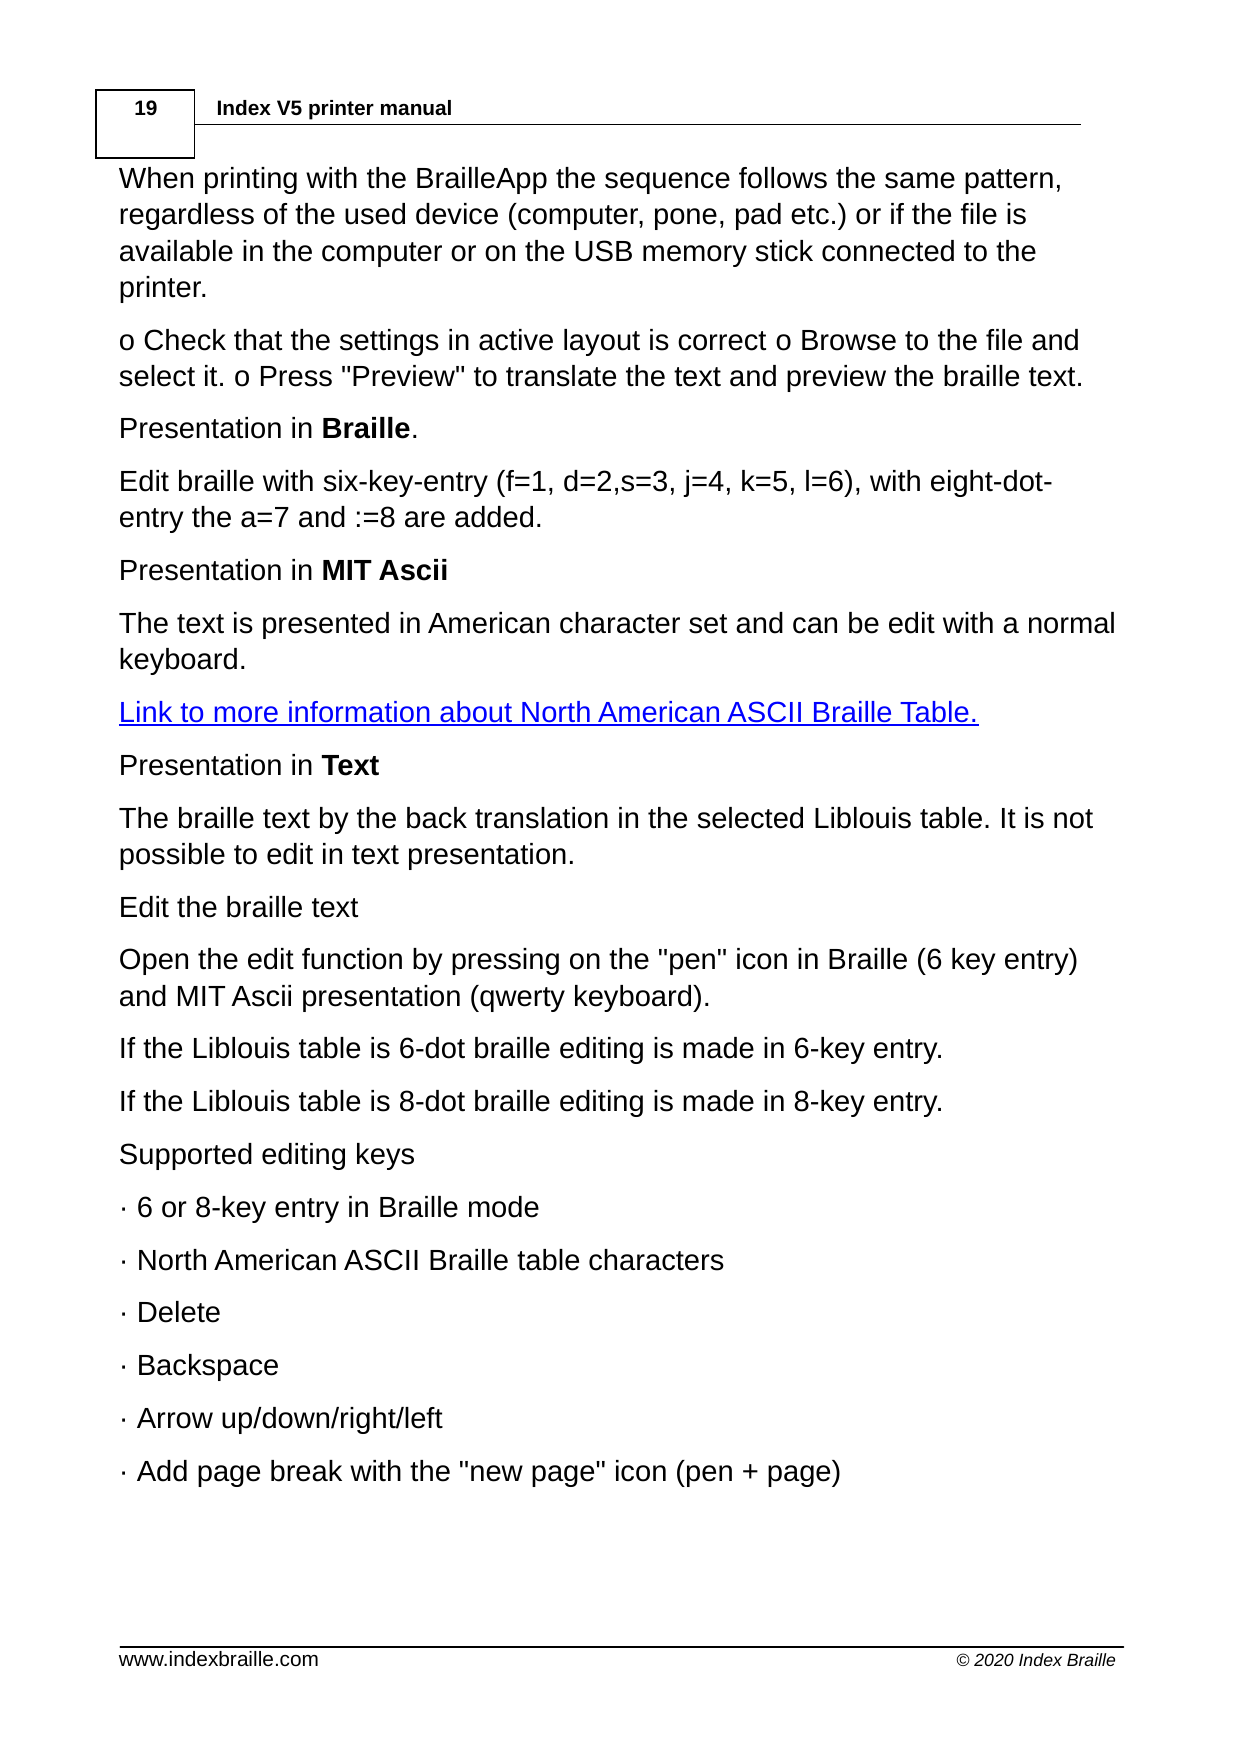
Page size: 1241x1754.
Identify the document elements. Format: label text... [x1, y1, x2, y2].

text o Check that the settings in active layout is correct o Browse to the file and select it. o Press "Preview" to translate the text and preview the braille text. [119, 322, 1118, 392]
text Presentation in Braille. [119, 411, 1118, 445]
text Edit braille with six-key-entry (f=1, d=2,s=3, j=4, k=5, l=6), with eight-dot-entry the a=7 and :=8 are added. [119, 464, 1118, 534]
text · 6 or 8-key entry in Braille mode [119, 1190, 1118, 1223]
text Presentation in Text [119, 748, 1118, 781]
text · Backspace [119, 1348, 1118, 1382]
text · Arrow up/down/right/left [119, 1401, 1118, 1434]
text When printing with the BrailleApp the sequence follows the same pattern, regardless of the used device (computer, pone, pad etc.) or if the file is available in the computer or on the USB memory stick connected to the printer. [119, 152, 1118, 303]
text The braille text by the back translation in the selected Liblouis table. It is not possible to edit in text presentation. [119, 801, 1118, 870]
text If the Liblouis table is 6-dot braille editing is made in 6-key entry. [119, 1031, 1118, 1065]
text Supported editing keys [119, 1137, 1118, 1171]
text · Add page break with the "new page" icon (pen + page) [119, 1454, 1118, 1487]
text · Delete [119, 1295, 1118, 1329]
text The text is presented in American character set and can be edit with a normal keyboard. [119, 606, 1118, 676]
text Open the edit function by pressing on the "pen" icon in Braille (6 key entry) and MIT Ascii presentation (qwerty keyboard). [119, 942, 1118, 1012]
text Presentation in MIT Ascii [119, 553, 1118, 587]
text If the Liblouis table is 8-dot braille editing is made in 8-key entry. [119, 1084, 1118, 1118]
text Edit the braille text [119, 889, 1118, 923]
text Link to more information about North American ASCII Braille Table. [119, 695, 1118, 728]
text · North American ASCII Braille table characters [119, 1243, 1118, 1276]
